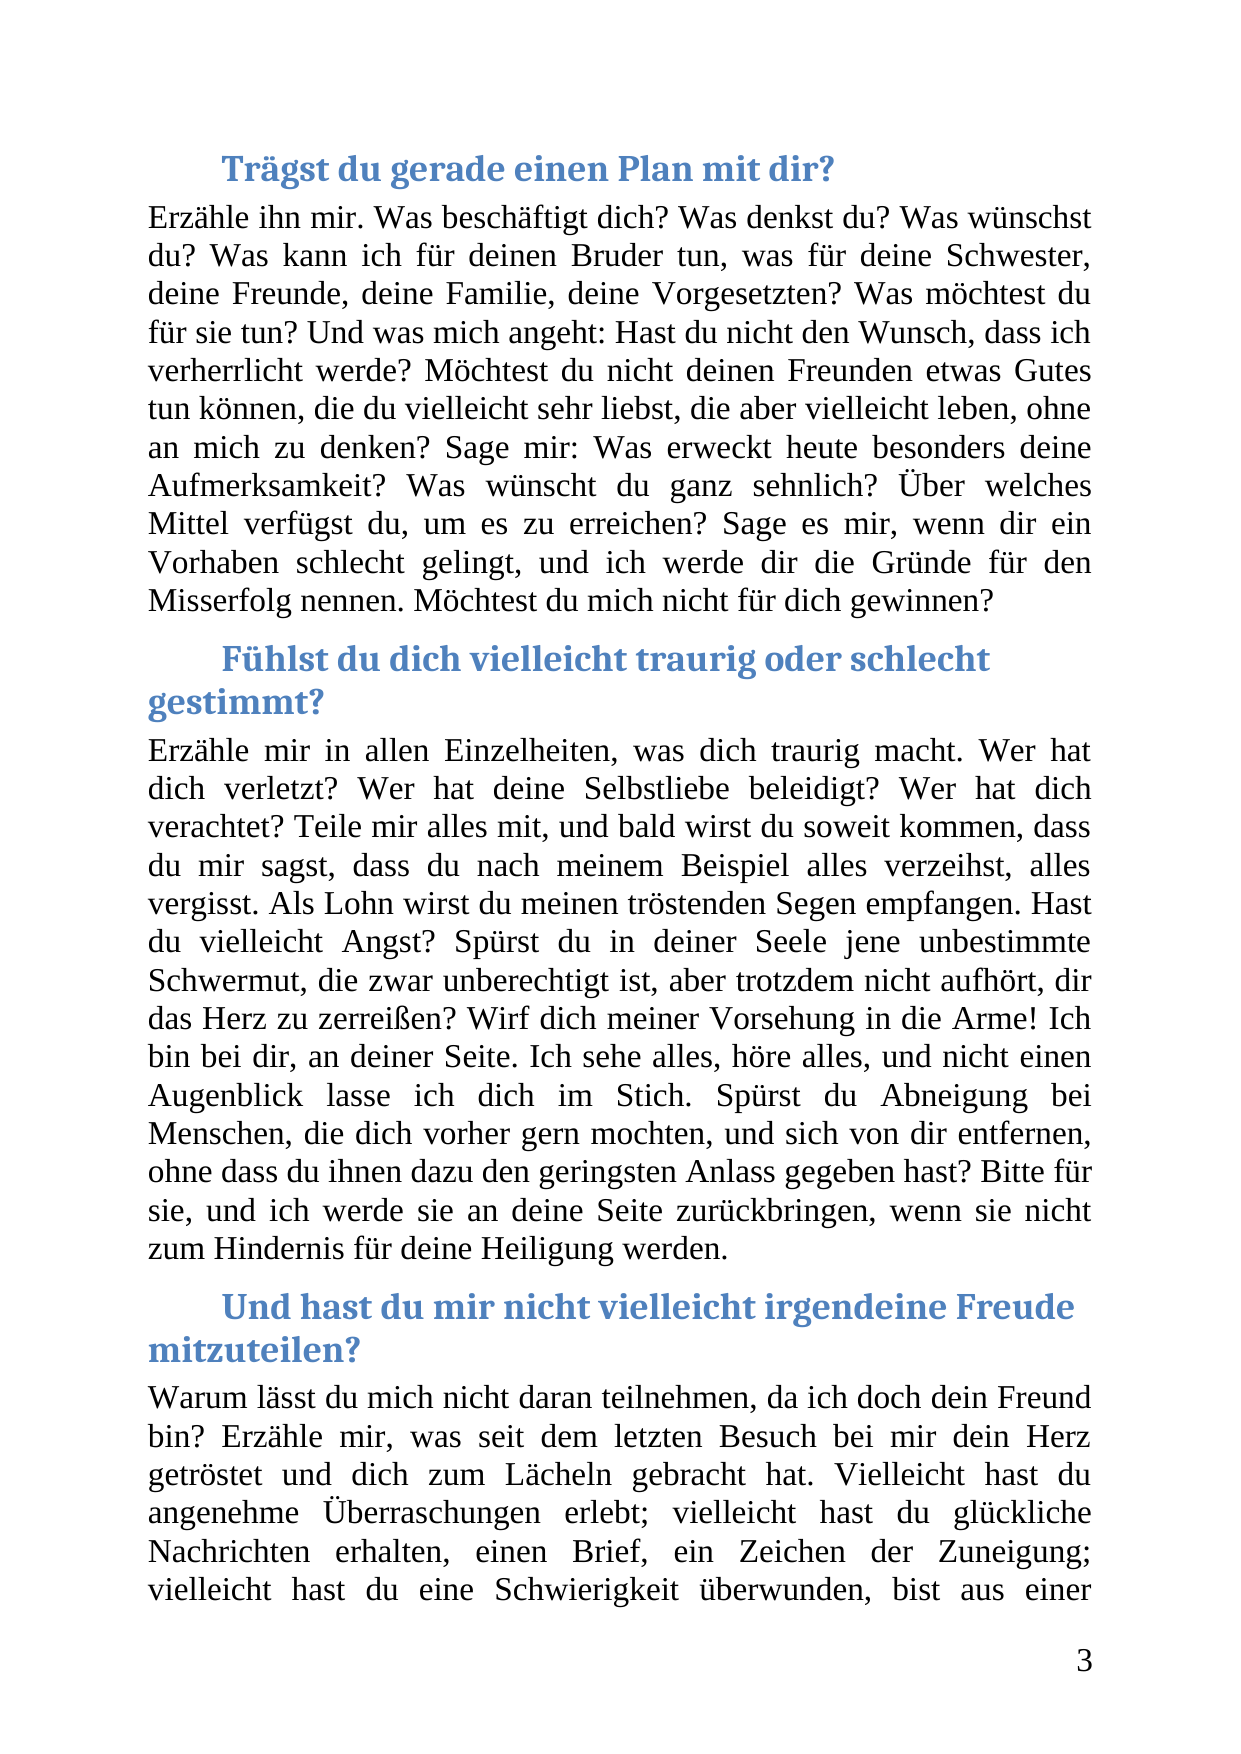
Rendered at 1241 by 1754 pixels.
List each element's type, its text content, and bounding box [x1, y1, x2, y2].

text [148, 1378, 1093, 1608]
subtitle Und hast du mir nicht vielleicht irgendeine Freude mitzuteilen? [148, 1285, 1093, 1372]
text Erzähle mir in allen Einzelheiten, was dich traurig macht. Wer hat dich verletzt? Wer hat deine Selbstliebe beleidigt? Wer hat dich verachtet? Teile mir alles mit, und bald wirst du soweit kommen, dass du mir sagst, dass du nach meinem Beispiel alles verzeihst, alles vergisst. Als Lohn wirst du meinen tröstenden Segen empfangen. Hast du vielleicht Angst? Spürst du in deiner Seele jene unbestimmte Schwermut, die zwar unberechtigt ist, aber trotzdem nicht aufhört, dir das Herz zu zerreißen? Wirf dich meiner Vorsehung in die Arme! Ich bin bei dir, an deiner Seite. Ich sehe alles, höre alles, und nicht einen Augenblick lasse ich dich im Stich. Spürst du Abneigung bei Menschen, die dich vorher gern mochten, und sich von dir entfernen, ohne dass du ihnen dazu den geringsten Anlass gegeben hast? Bitte für sie, und ich werde sie an deine Seite zurückbringen, wenn sie nicht zum Hindernis für deine Heiligung werden. [148, 730, 1093, 1267]
text Erzähle ihn mir. Was beschäftigt dich? Was denkst du? Was wünschst du? Was kann ich für deinen Bruder tun, was für deine Schwester, deine Freunde, deine Familie, deine Vorgesetzten? Was möchtest du für sie tun? Und was mich angeht: Hast du nicht den Wunsch, dass ich verherrlicht werde? Möchtest du nicht deinen Freunden etwas Gutes tun können, die du vielleicht sehr liebst, die aber vielleicht leben, ohne an mich zu denken? Sage mir: Was erweckt heute besonders deine Aufmerksamkeit? Was wünscht du ganz sehnlich? Über welches Mittel verfügst du, um es zu erreichen? Sage es mir, wenn dir ein Vorhaben schlecht gelingt, und ich werde dir die Gründe für den Misserfolg nennen. Möchtest du mich nicht für dich gewinnen? [148, 197, 1093, 619]
subtitle Fühlst du dich vielleicht traurig oder schlecht gestimmt? [148, 637, 1093, 724]
subtitle Trägst du gerade einen Plan mit dir? [148, 148, 1093, 191]
